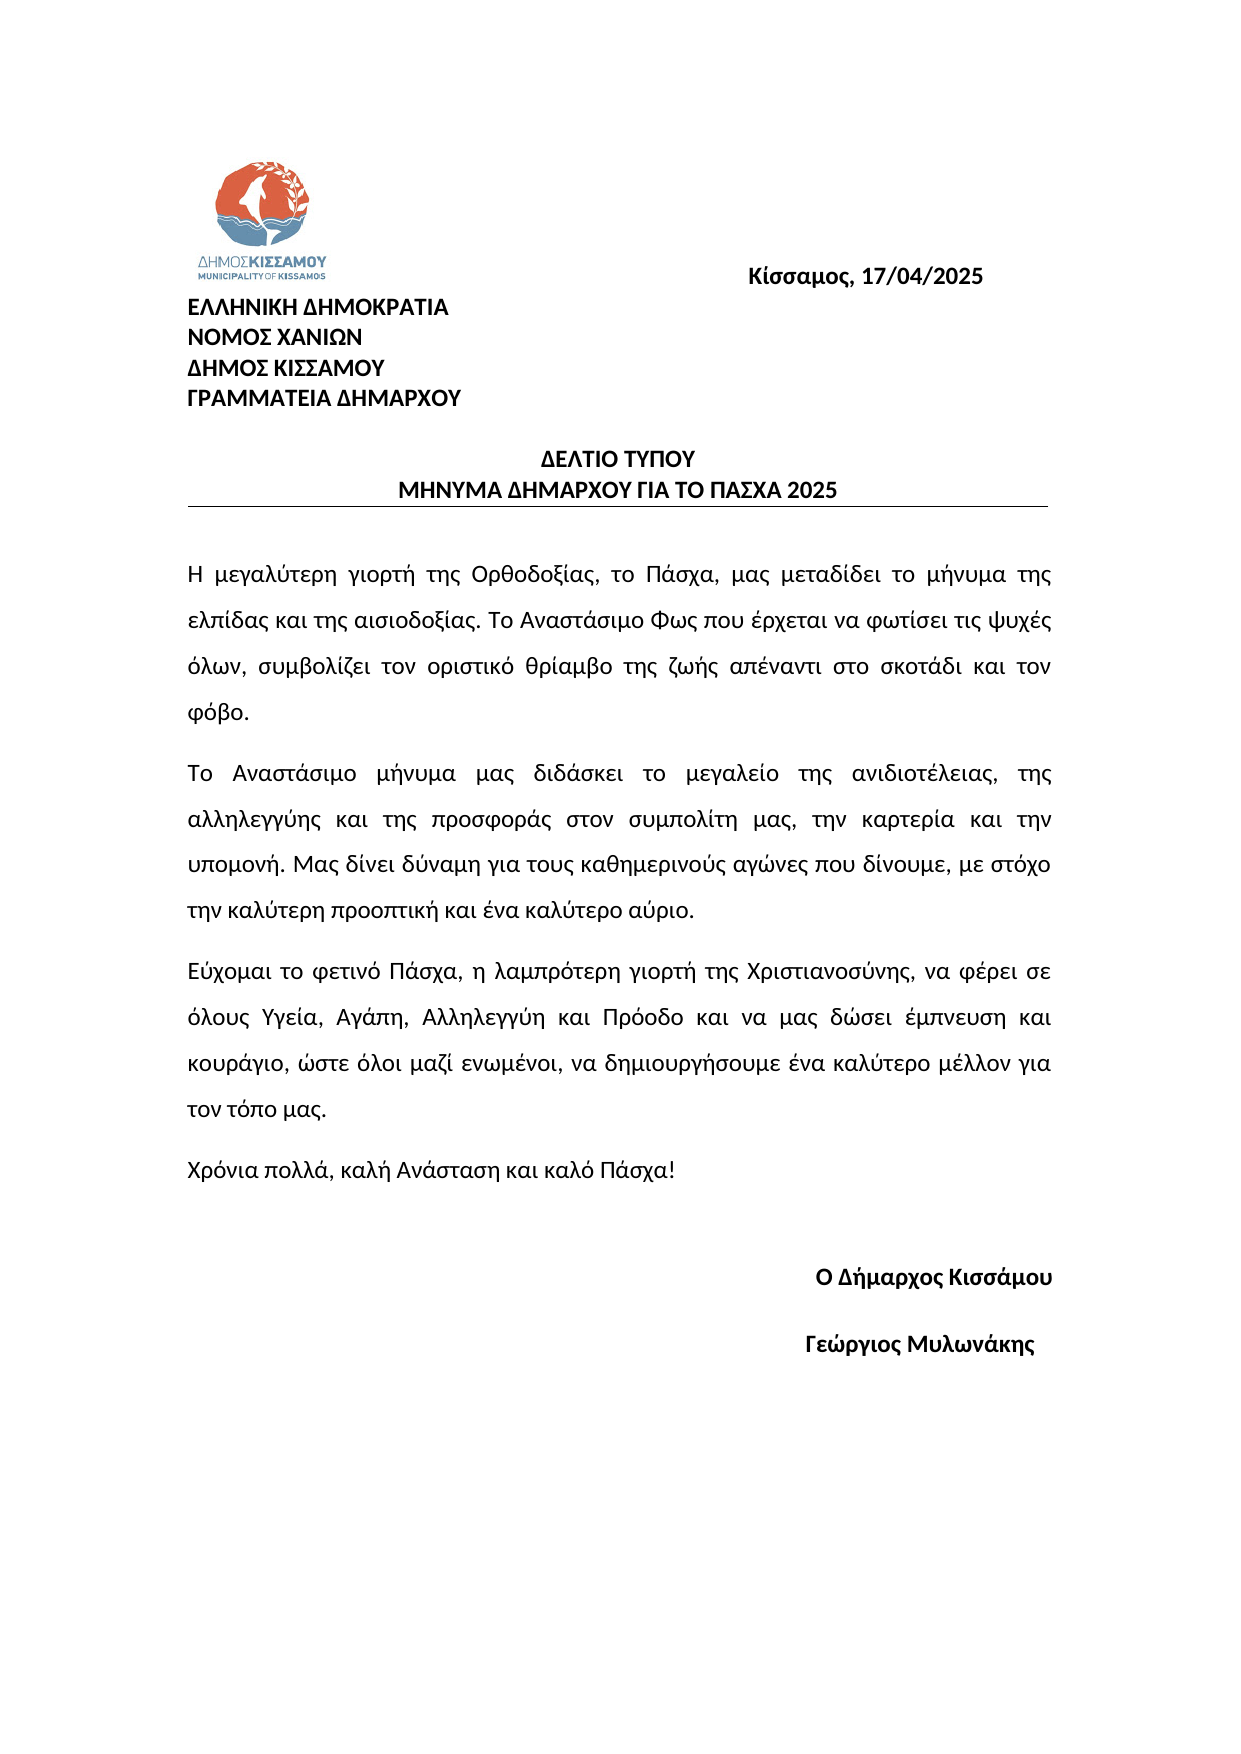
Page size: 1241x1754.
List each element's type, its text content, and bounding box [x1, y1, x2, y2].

text ΓΡΑΜΜΑΤΕΙΑ ΔΗΜΑΡΧΟΥ [187, 382, 1048, 413]
picture [187, 150, 336, 285]
text Γεώργιος Μυλωνάκης [787, 1328, 1053, 1358]
text Κίσσαμος, 17/04/2025 [187, 150, 1048, 291]
text Ο Δήμαρχος Κισσάμου [187, 1261, 1053, 1292]
text ΝΟΜΟΣ ΧΑΝΙΩΝ [187, 321, 1048, 352]
text Η μεγαλύτερη γιορτή της Ορθοδοξίας, το Πάσχα, μας μεταδίδει το μήνυμα της ελπίδας και της αισιοδοξίας. Το Αναστάσιμο Φως που έρχεται να φωτίσει τις ψυχές όλων, συμβολίζει τον οριστικό θρίαμβο της ζωής απέναντι στο σκοτάδι και τον φόβο. [187, 558, 1053, 726]
text Εύχομαι το φετινό Πάσχα, η λαμπρότερη γιορτή της Χριστιανοσύνης, να φέρει σε όλους Υγεία, Αγάπη, Αλληλεγγύη και Πρόοδο και να μας δώσει έμπνευση και κουράγιο, ώστε όλοι μαζί ενωμένοι, να δημιουργήσουμε ένα καλύτερο μέλλον για τον τόπο μας. [187, 956, 1053, 1123]
text Το Αναστάσιμο μήνυμα μας διδάσκει το μεγαλείο της ανιδιοτέλειας, της αλληλεγγύης και της προσφοράς στον συμπολίτη μας, την καρτερία και την υπομονή. Μας δίνει δύναμη για τους καθημερινούς αγώνες που δίνουμε, με στόχο την καλύτερη προοπτική και ένα καλύτερο αύριο. [187, 757, 1053, 925]
text ΔΕΛΤΙΟ ΤΥΠΟΥ [187, 443, 1048, 474]
text ΕΛΛΗΝΙΚΗ ΔΗΜΟΚΡΑΤΙΑ [187, 291, 1048, 321]
text ΔΗΜΟΣ ΚΙΣΣΑΜΟΥ [187, 352, 1048, 382]
text Χρόνια πολλά, καλή Ανάσταση και καλό Πάσχα! [187, 1154, 1053, 1184]
text ΜΗΝΥΜΑ ΔΗΜΑΡΧΟΥ ΓΙΑ ΤΟ ΠΑΣΧΑ 2025 [187, 474, 1048, 507]
